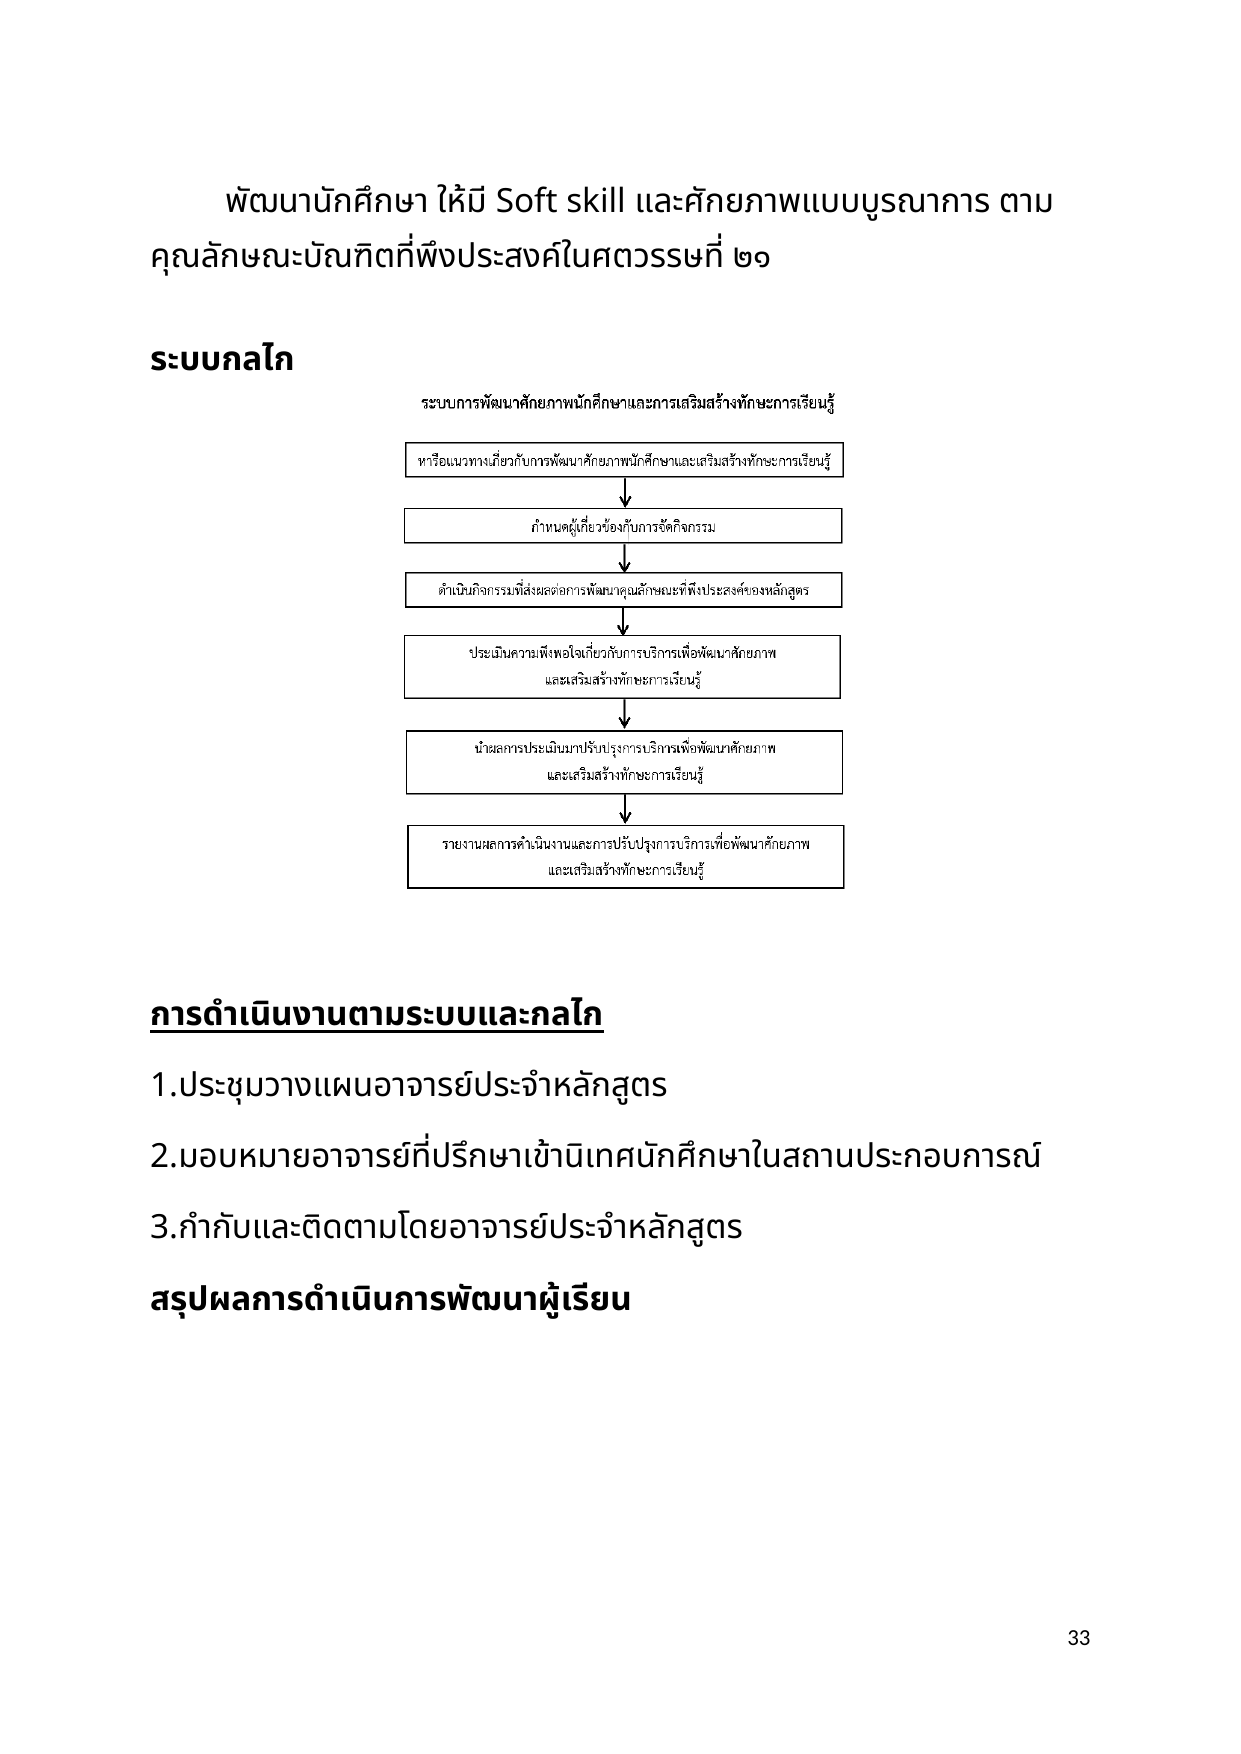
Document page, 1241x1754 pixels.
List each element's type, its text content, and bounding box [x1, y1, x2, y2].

text 3.กำกับและติดตามโดยอาจารย์ประจำหลักสูตร [150, 1203, 1090, 1254]
text ระบบกลไก [150, 335, 1090, 386]
picture [386, 386, 855, 902]
text สรุปผลการดำเนินการพัฒนาผู้เรียน [150, 1274, 1090, 1325]
text 2.มอบหมายอาจารย์ที่ปรึกษาเข้านิเทศนักศึกษาในสถานประกอบการณ์ [150, 1132, 1090, 1183]
text การดำเนินงานตามระบบและกลไก [150, 990, 1090, 1040]
text 1.ประชุมวางแผนอาจารย์ประจำหลักสูตร [150, 1061, 1090, 1111]
text พัฒนานักศึกษา ให้มี Soft skill และศักยภาพแบบบูรณาการ ตามคุณลักษณะบัณฑิตที่พึงประสงค์ในศตวรรษที่ ๒๑ [150, 177, 1090, 282]
